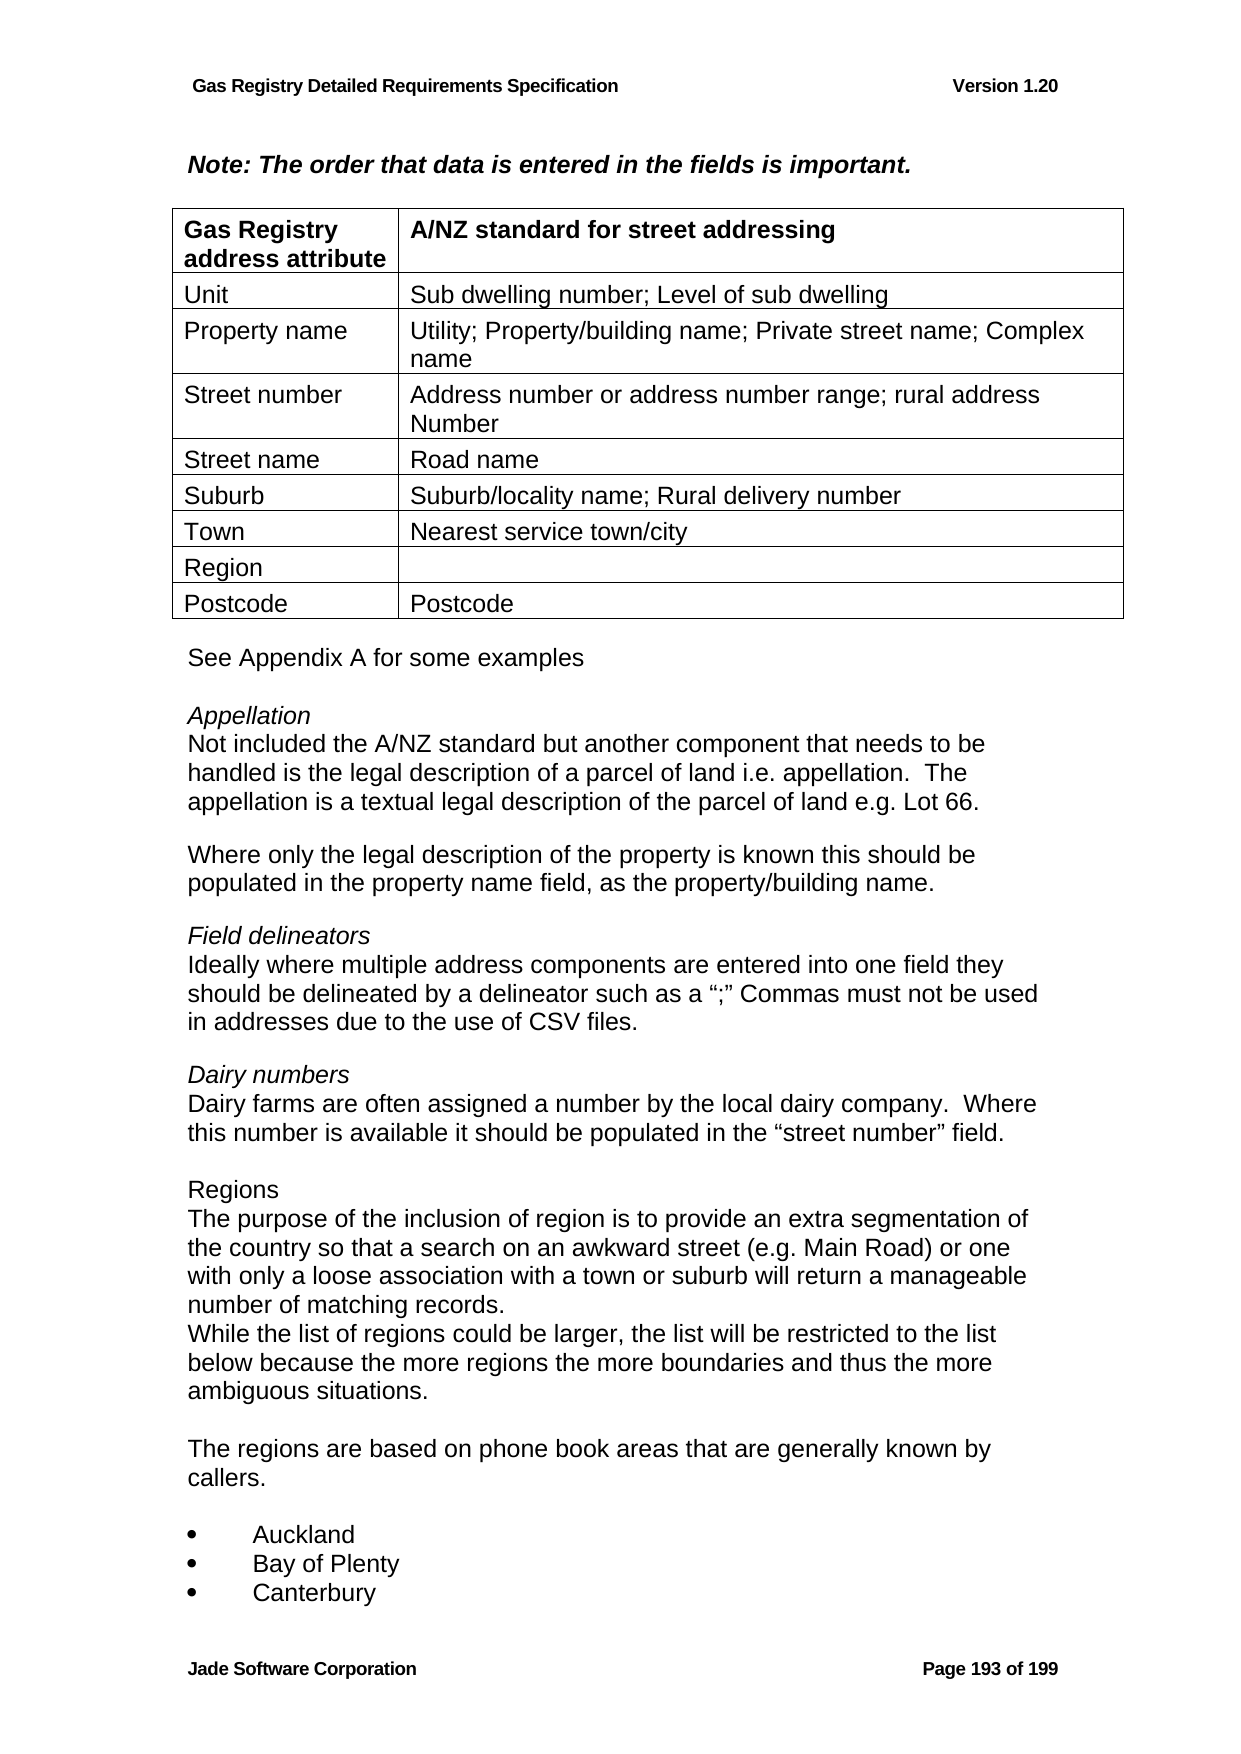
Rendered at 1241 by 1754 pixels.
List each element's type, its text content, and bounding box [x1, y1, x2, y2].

text Where only the legal description of the property is known this should be populated in the property name field, as the property/building name. [187, 839, 1053, 897]
text While the list of regions could be larger, the list will be restricted to the list below because the more regions the more boundaries and thus the more ambiguous situations. [187, 1319, 1053, 1405]
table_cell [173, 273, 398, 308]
text Appellation [187, 701, 1053, 729]
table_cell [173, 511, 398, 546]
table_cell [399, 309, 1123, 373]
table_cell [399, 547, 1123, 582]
list Canterbury [187, 1578, 1053, 1607]
text Regions [187, 1175, 1053, 1204]
text Not included the A/NZ standard but another component that needs to be handled is the legal description of a parcel of land i.e. appellation. The appellation is a textual legal description of the parcel of land e.g. Lot 66. [187, 729, 1053, 816]
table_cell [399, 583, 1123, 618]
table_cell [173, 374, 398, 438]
text The purpose of the inclusion of region is to provide an extra segmentation of the country so that a search on an awkward street (e.g. Main Road) or one with only a loose association with a town or suburb will return a manageable number of matching records. [187, 1204, 1053, 1319]
text Dairy numbers [187, 1060, 1053, 1089]
list Auckland [187, 1520, 1053, 1549]
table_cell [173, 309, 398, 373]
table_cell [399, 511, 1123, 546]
text Note: The order that data is entered in the fields is important. [187, 150, 1053, 179]
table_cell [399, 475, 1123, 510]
text See Appendix A for some examples [187, 643, 1053, 672]
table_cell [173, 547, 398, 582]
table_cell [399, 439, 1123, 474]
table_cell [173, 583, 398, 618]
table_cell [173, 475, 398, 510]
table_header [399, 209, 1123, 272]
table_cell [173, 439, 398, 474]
list Bay of Plenty [187, 1549, 1053, 1578]
text The regions are based on phone book areas that are generally known by callers. [187, 1434, 1053, 1491]
text Dairy farms are often assigned a number by the local dairy company. Where this number is available it should be populated in the “street number” field. [187, 1089, 1053, 1146]
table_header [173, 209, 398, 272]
text Field delineators [187, 921, 1053, 950]
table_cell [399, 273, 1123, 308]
text Ideally where multiple address components are entered into one field they should be delineated by a delineator such as a “;” Commas must not be used in addresses due to the use of CSV files. [187, 950, 1053, 1036]
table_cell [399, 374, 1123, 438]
